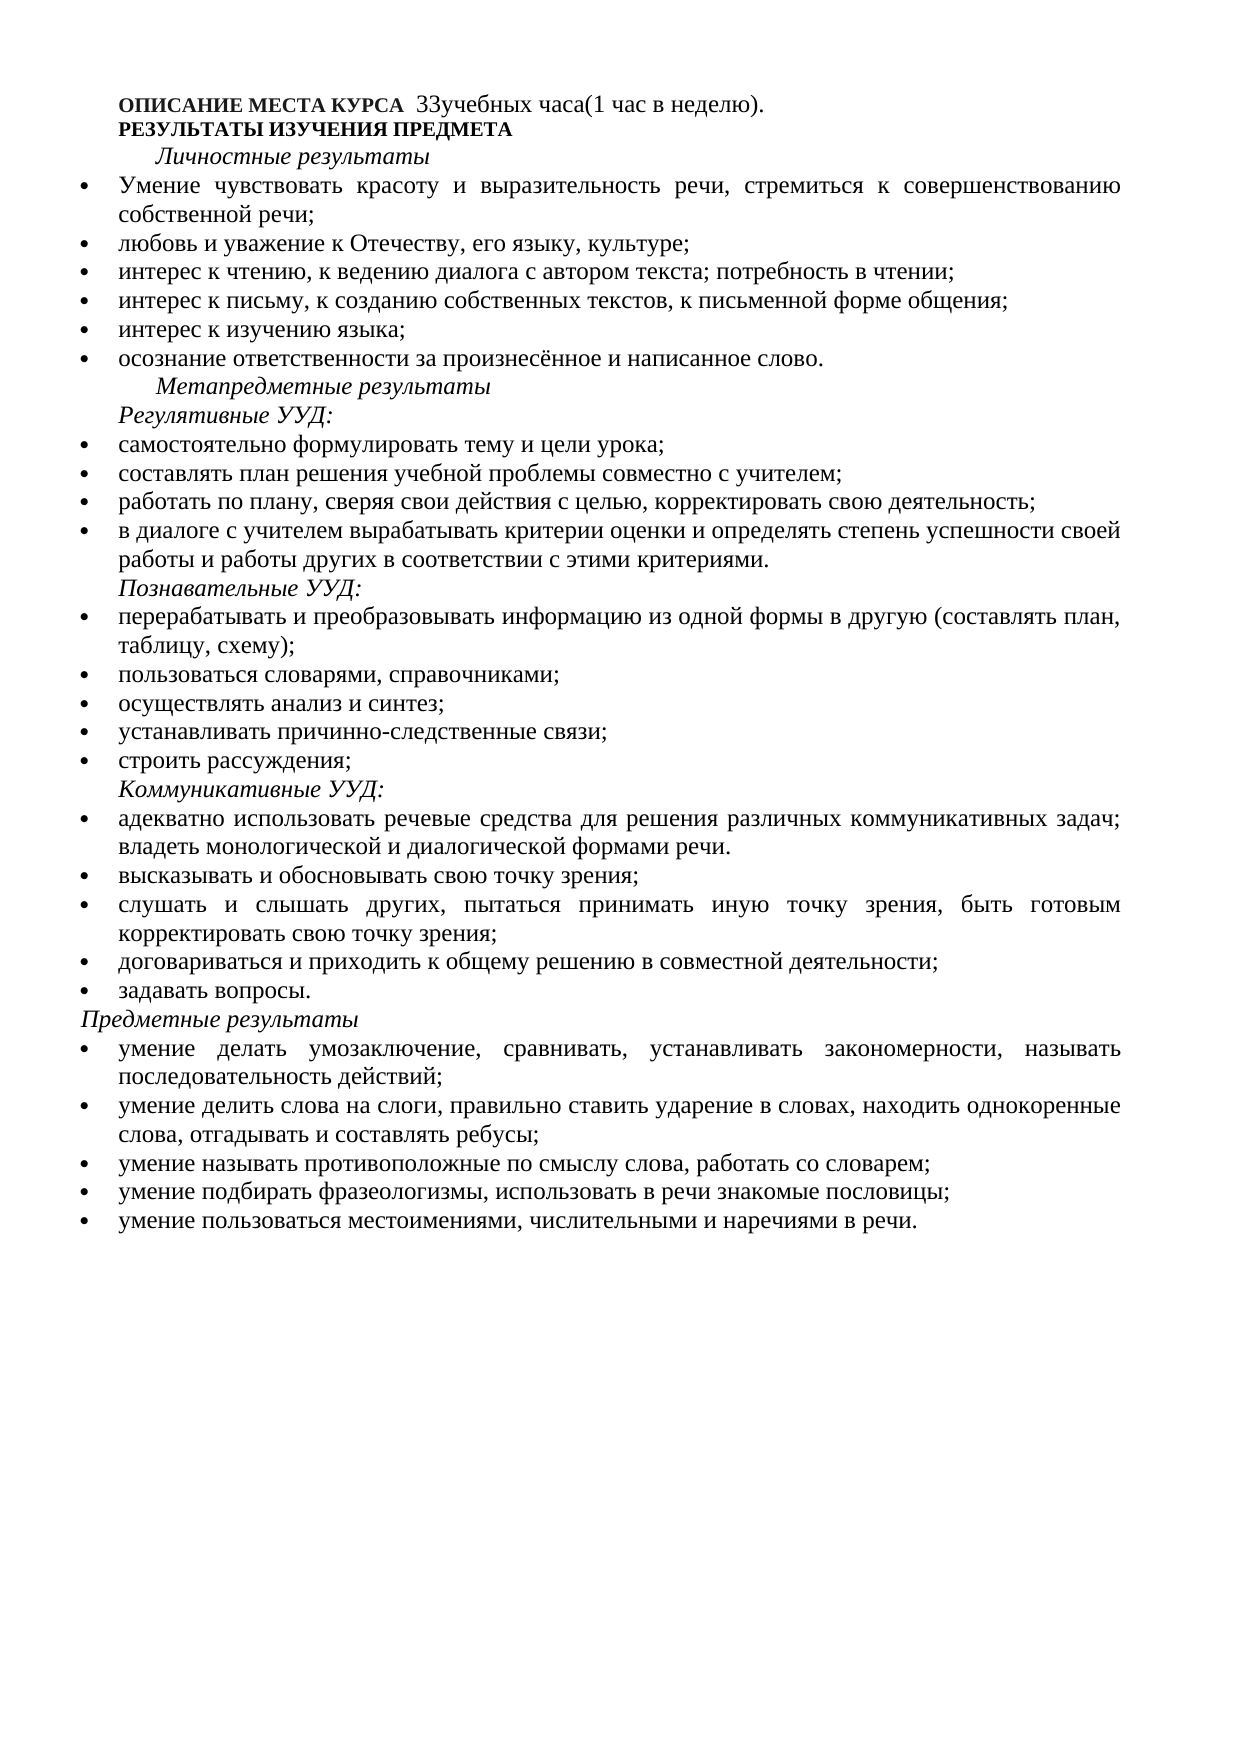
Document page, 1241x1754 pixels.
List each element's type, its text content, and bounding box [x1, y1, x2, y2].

text Личностные результаты [118, 141, 1122, 170]
list осознание ответственности за произнесённое и написанное слово. [81, 343, 1122, 371]
list умение делить слова на слоги, правильно ставить ударение в словах, находить однокоренные слова, отгадывать и составлять ребусы; [81, 1090, 1122, 1148]
list интерес к чтению, к ведению диалога с автором текста; потребность в чтении; [81, 256, 1122, 285]
text Регулятивные УУД: [118, 400, 1122, 429]
list интерес к письму, к созданию собственных текстов, к письменной форме общения; [81, 285, 1122, 314]
list самостоятельно формулировать тему и цели урока; [81, 429, 1122, 458]
list задавать вопросы. [81, 975, 1122, 1004]
list высказывать и обосновывать свою точку зрения; [81, 860, 1122, 889]
list любовь и уважение к Отечеству, его языку, культуре; [81, 228, 1122, 256]
list слушать и слышать других, пытаться принимать иную точку зрения, быть готовым корректировать свою точку зрения; [81, 889, 1122, 946]
list осуществлять анализ и синтез; [81, 688, 1122, 716]
text Коммуникативные УУД: [118, 774, 1122, 803]
list умение называть противоположные по смыслу слова, работать со словарем; [81, 1148, 1122, 1176]
list работать по плану, сверяя свои действия с целью, корректировать свою деятельность; [81, 486, 1122, 515]
text РЕЗУЛЬТАТЫ ИЗУЧЕНИЯ ПРЕДМЕТА [118, 117, 1122, 141]
list интерес к изучению языка; [81, 314, 1122, 343]
text Метапредметные результаты [118, 371, 1122, 400]
list строить рассуждения; [81, 745, 1122, 774]
list перерабатывать и преобразовывать информацию из одной формы в другую (составлять план, таблицу, схему); [81, 601, 1122, 659]
text Предметные результаты [81, 1004, 1122, 1033]
list в диалоге с учителем вырабатывать критерии оценки и определять степень успешности своей работы и работы других в соответствии с этими критериями. [81, 515, 1122, 573]
list составлять план решения учебной проблемы совместно с учителем; [81, 458, 1122, 486]
list умение подбирать фразеологизмы, использовать в речи знакомые пословицы; [81, 1176, 1122, 1205]
list Умение чувствовать красоту и выразительность речи, стремиться к совершенствованию собственной речи; [81, 170, 1122, 228]
text ОПИСАНИЕ МЕСТА КУРСА 33учебных часа(1 час в неделю). [118, 89, 1122, 117]
list пользоваться словарями, справочниками; [81, 659, 1122, 688]
list устанавливать причинно-следственные связи; [81, 716, 1122, 745]
list адекватно использовать речевые средства для решения различных коммуникативных задач; владеть монологической и диалогической формами речи. [81, 803, 1122, 860]
text Познавательные УУД: [118, 573, 1122, 601]
list договариваться и приходить к общему решению в совместной деятельности; [81, 946, 1122, 975]
list умение пользоваться местоимениями, числительными и наречиями в речи. [81, 1205, 1122, 1234]
list умение делать умозаключение, сравнивать, устанавливать закономерности, называть последовательность действий; [81, 1033, 1122, 1090]
